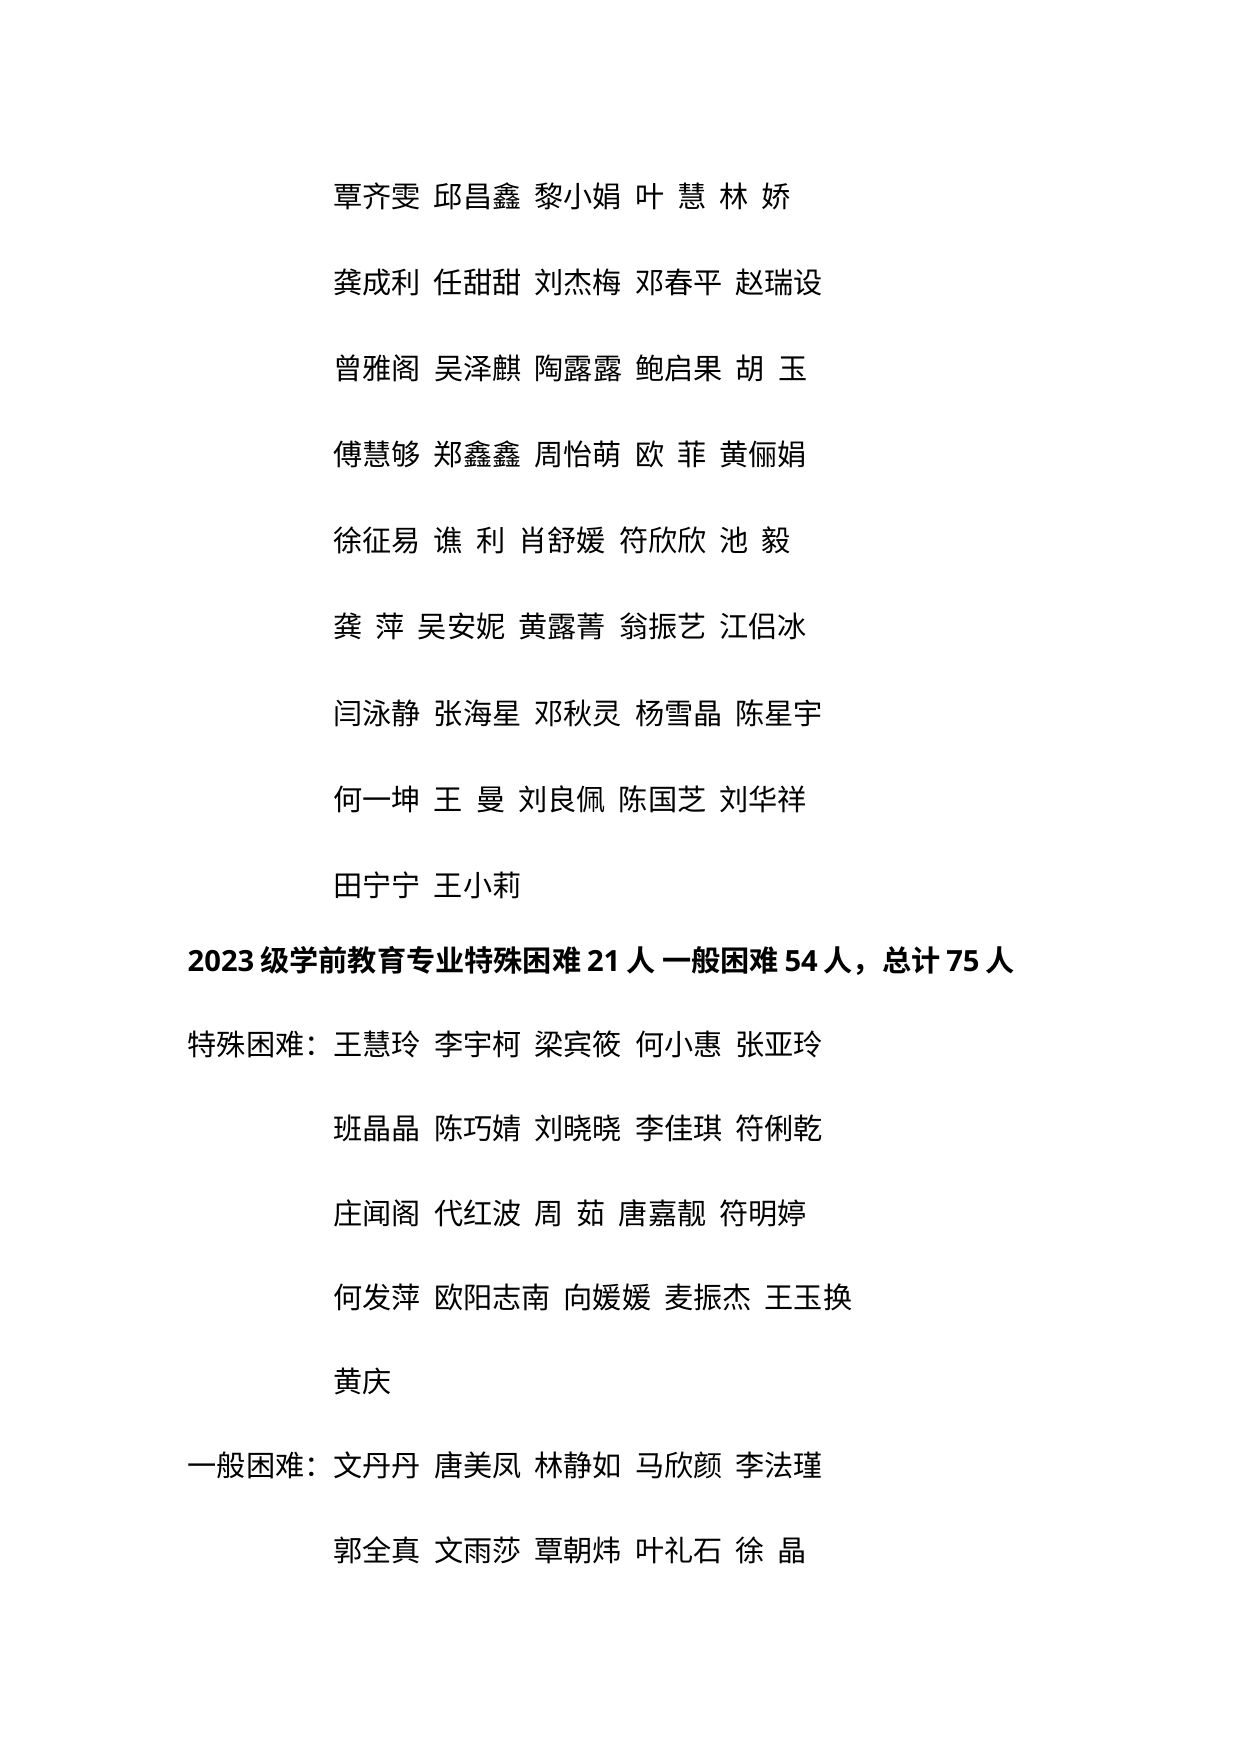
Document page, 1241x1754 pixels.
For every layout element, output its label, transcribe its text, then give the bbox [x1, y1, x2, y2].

text 何发萍 欧阳志南 向媛媛 麦振杰 王玉换 [187, 1274, 1053, 1317]
text 庄闻阁 代红波 周 茹 唐嘉靓 符明婷 [187, 1190, 1053, 1232]
text 郭全真 文雨莎 覃朝炜 叶礼石 徐 晶 [187, 1527, 1053, 1569]
text 傅慧够 郑鑫鑫 周怡萌 欧 菲 黄俪娟 [187, 420, 1053, 485]
text 特殊困难：王慧玲 李宇柯 梁宾筱 何小惠 张亚玲 [187, 1022, 1053, 1064]
text 覃齐雯 邱昌鑫 黎小娟 叶 慧 林 娇 [187, 162, 1053, 227]
text 曾雅阁 吴泽麒 陶露露 鲍启果 胡 玉 [187, 334, 1053, 399]
text 2023级学前教育专业特殊困难21人 一般困难54人，总计75人 [187, 937, 1053, 980]
text 闫泳静 张海星 邓秋灵 杨雪晶 陈星宇 [187, 679, 1053, 744]
text 何一坤 王 曼 刘良佩 陈国芝 刘华祥 [187, 765, 1053, 830]
text 田宁宁 王小莉 [187, 851, 1053, 916]
text 黄庆 [187, 1359, 1053, 1401]
text 一般困难：文丹丹 唐美凤 林静如 马欣颜 李法瑾 [187, 1443, 1053, 1485]
text 班晶晶 陈巧婧 刘晓晓 李佳琪 符俐乾 [187, 1106, 1053, 1148]
text 龚 萍 吴安妮 黄露菁 翁振艺 江侣冰 [187, 593, 1053, 658]
text 龚成利 任甜甜 刘杰梅 邓春平 赵瑞设 [187, 248, 1053, 313]
text 徐征易 谯 利 肖舒媛 符欣欣 池 毅 [187, 507, 1053, 572]
